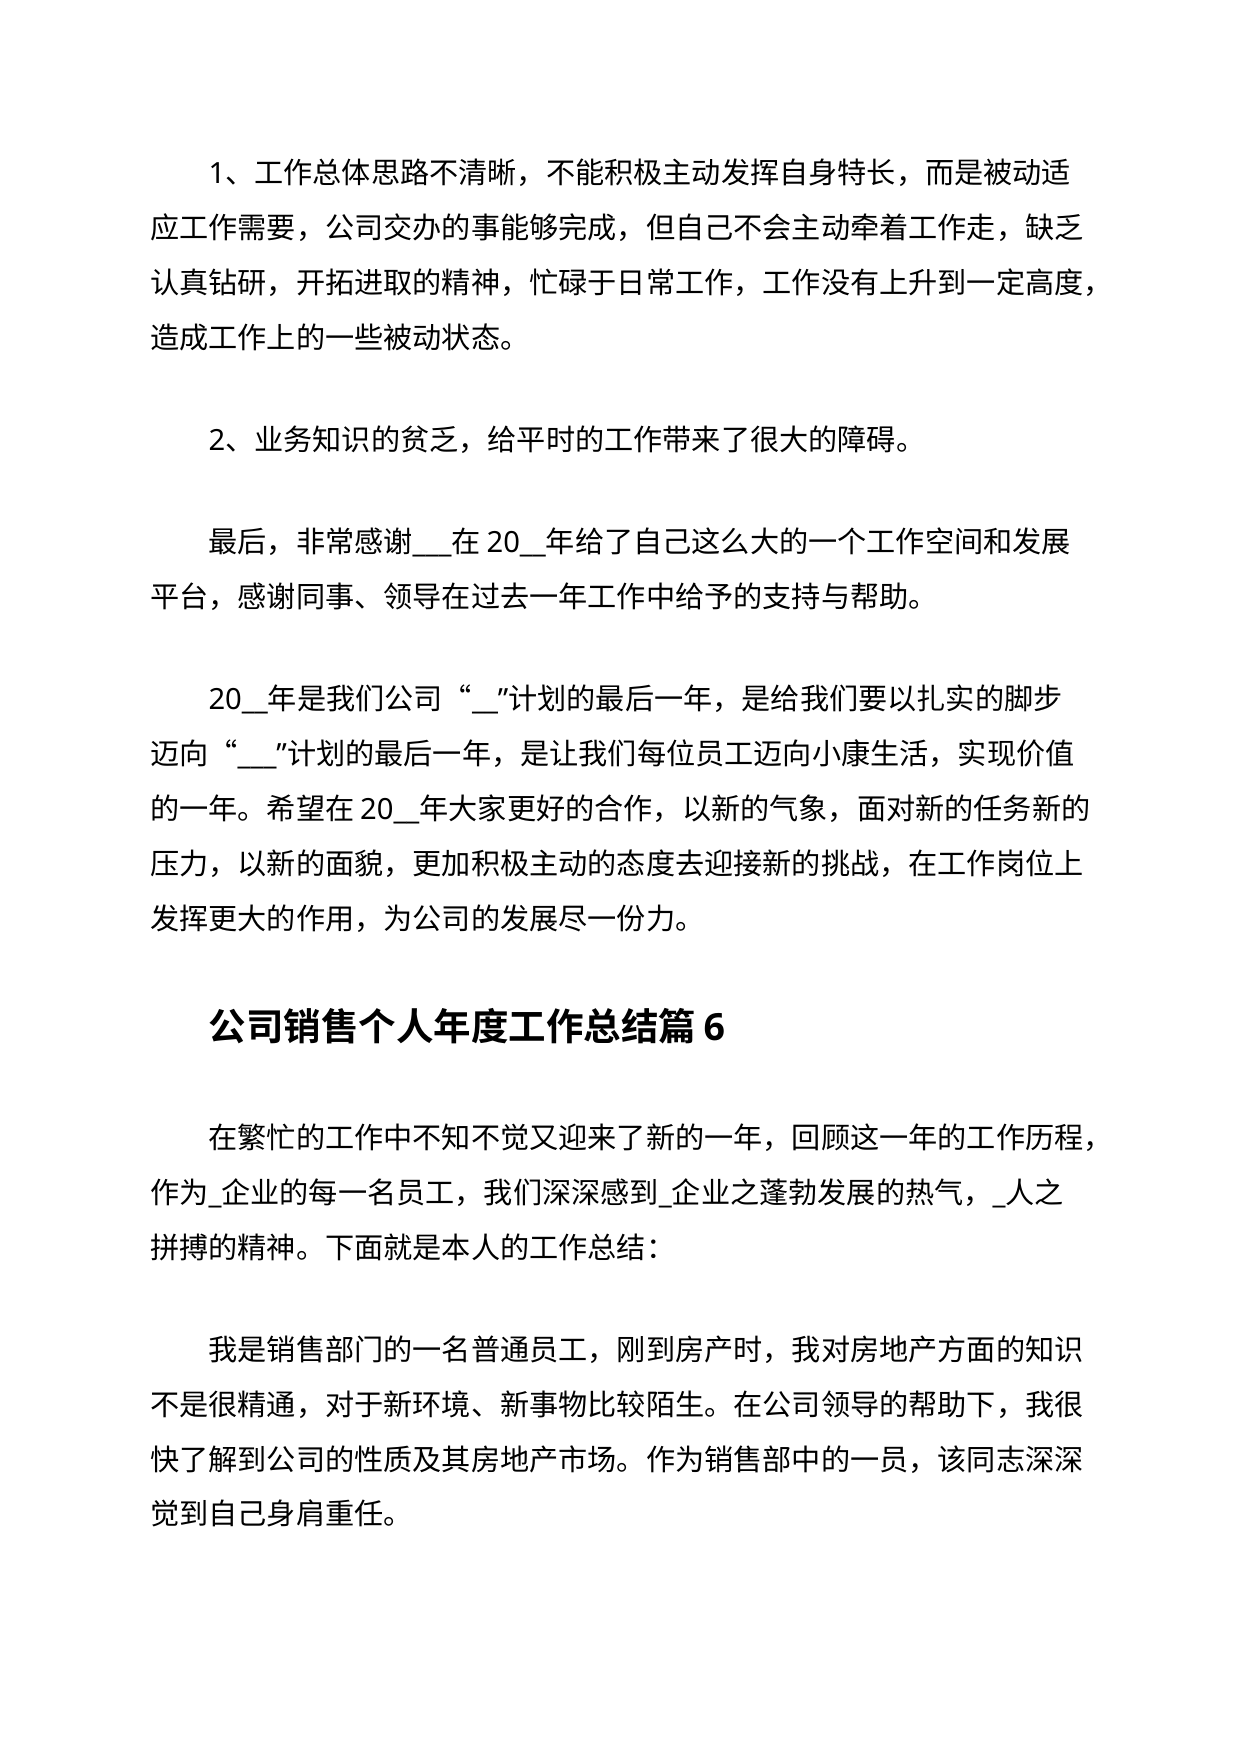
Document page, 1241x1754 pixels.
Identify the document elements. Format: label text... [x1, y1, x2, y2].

text 最后，非常感谢___在20__年给了自己这么大的一个工作空间和发展平台，感谢同事、领导在过去一年工作中给予的支持与帮助。 [150, 518, 1090, 616]
text 我是销售部门的一名普通员工，刚到房产时，我对房地产方面的知识不是很精通，对于新环境、新事物比较陌生。在公司领导的帮助下，我很快了解到公司的性质及其房地产市场。作为销售部中的一员，该同志深深觉到自己身肩重任。 [150, 1326, 1090, 1533]
text 公司销售个人年度工作总结篇6 [150, 997, 1090, 1051]
text 20__年是我们公司“__”计划的最后一年，是给我们要以扎实的脚步迈向“___”计划的最后一年，是让我们每位员工迈向小康生活，实现价值的一年。希望在20__年大家更好的合作，以新的气象，面对新的任务新的压力，以新的面貌，更加积极主动的态度去迎接新的挑战，在工作岗位上发挥更大的作用，为公司的发展尽一份力。 [150, 675, 1090, 937]
text 2、业务知识的贫乏，给平时的工作带来了很大的障碍。 [150, 417, 1090, 459]
text 1、工作总体思路不清晰，不能积极主动发挥自身特长，而是被动适应工作需要，公司交办的事能够完成，但自己不会主动牵着工作走，缺乏认真钻研，开拓进取的精神，忙碌于日常工作，工作没有上升到一定高度，造成工作上的一些被动状态。 [150, 150, 1090, 357]
text 在繁忙的工作中不知不觉又迎来了新的一年，回顾这一年的工作历程，作为_企业的每一名员工，我们深深感到_企业之蓬勃发展的热气，_人之拼搏的精神。下面就是本人的工作总结： [150, 1114, 1090, 1267]
